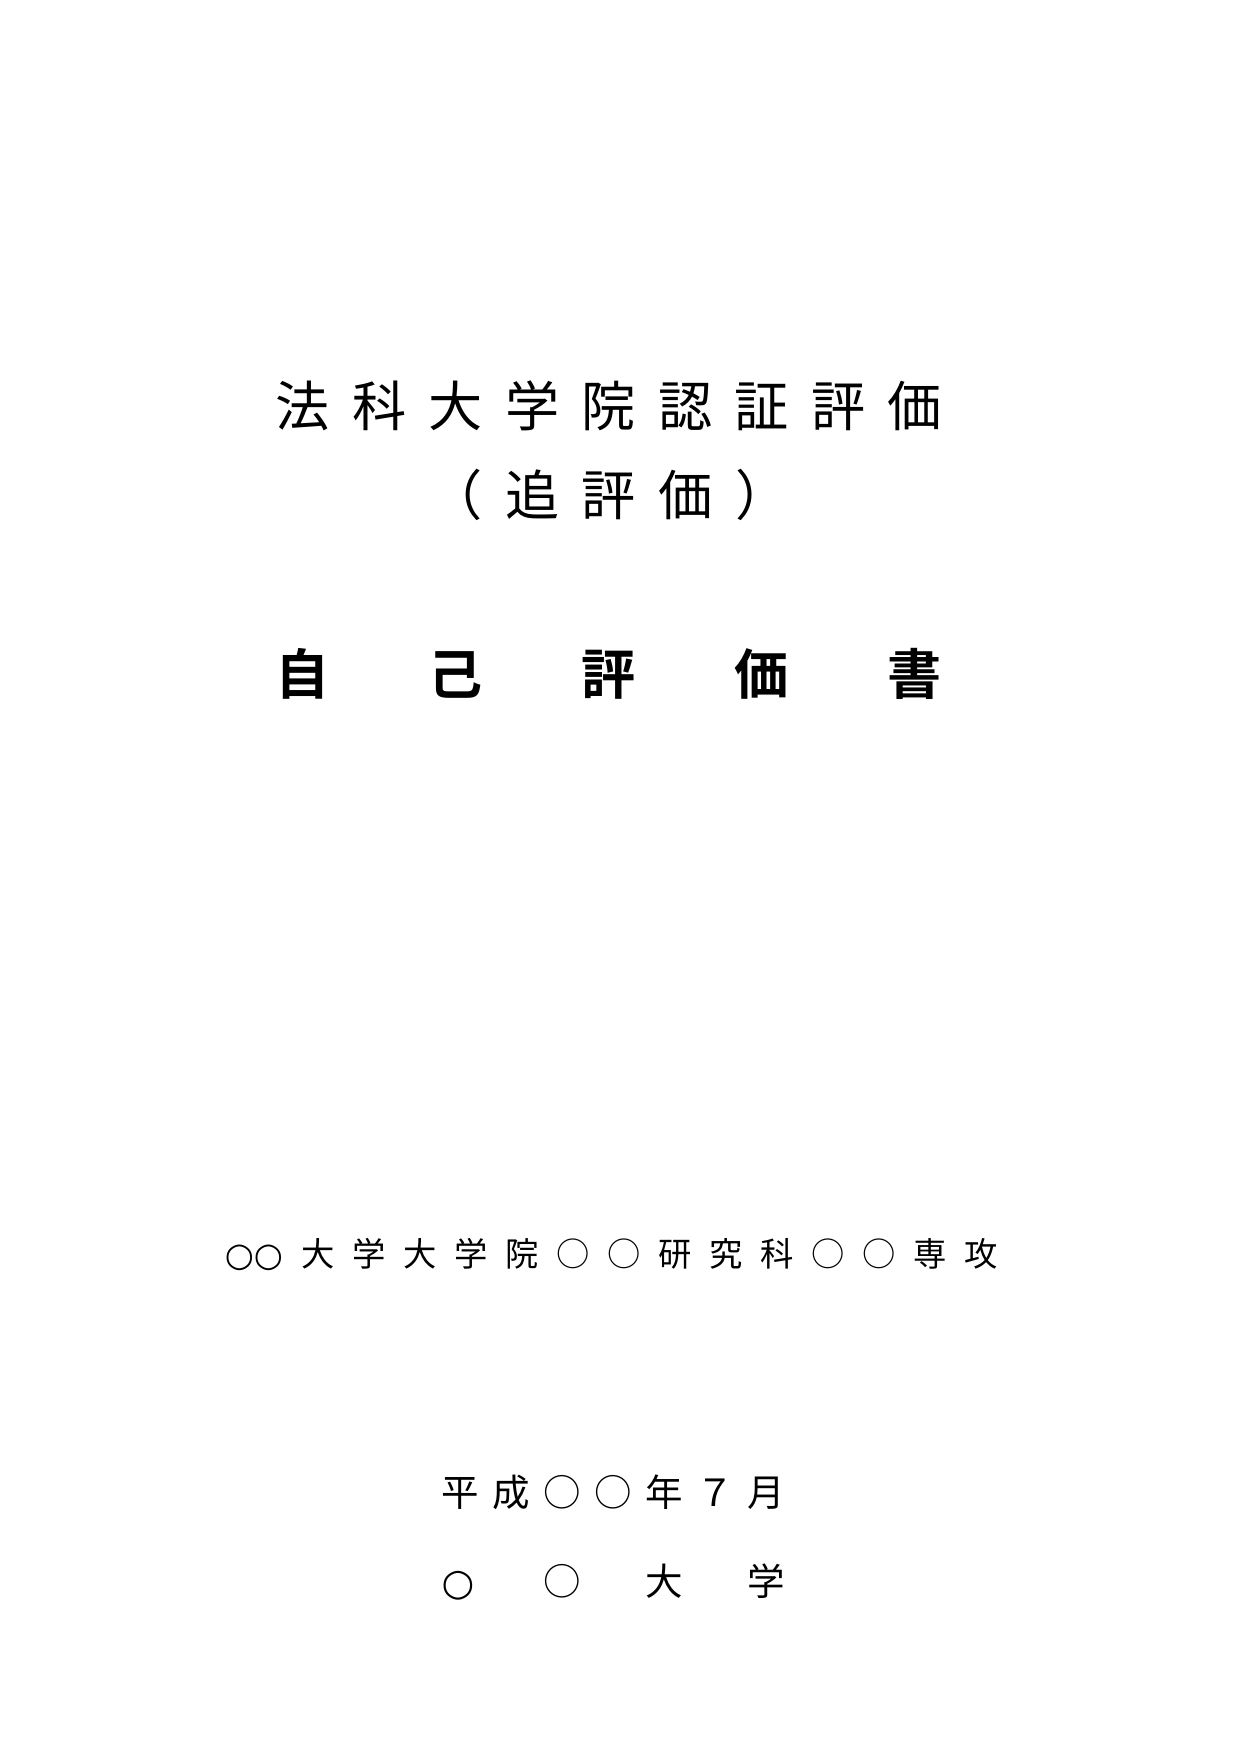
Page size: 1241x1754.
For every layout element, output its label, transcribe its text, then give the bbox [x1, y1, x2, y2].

text ○○大学大学院○○研究科○○専攻 [161, 1222, 1079, 1282]
text 自 己 評 価 書 [161, 626, 1079, 716]
text 平成○○年７月 [161, 1460, 1079, 1520]
text （追評価） [161, 447, 1079, 537]
text 法科大学院認証評価 [161, 358, 1079, 447]
text ○ ○ 大 学 [161, 1550, 1079, 1609]
